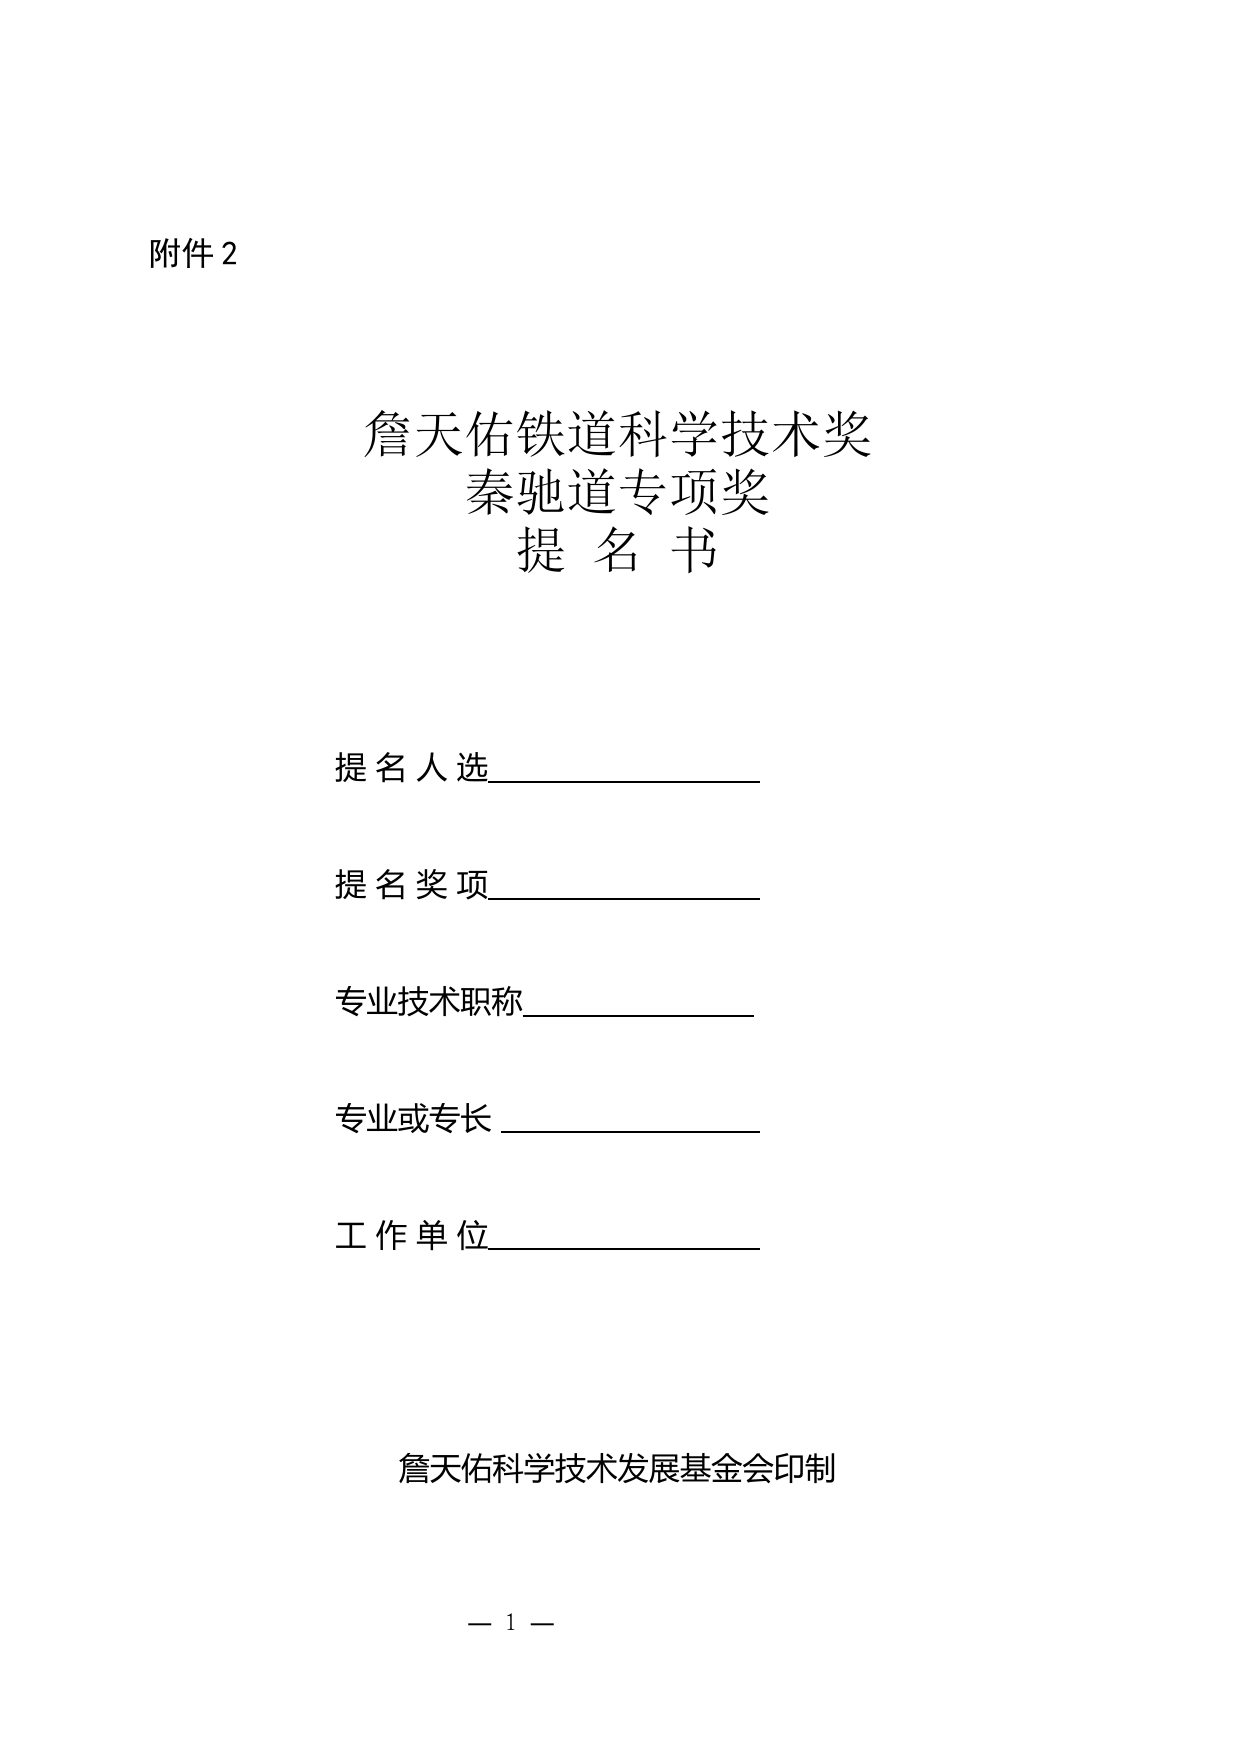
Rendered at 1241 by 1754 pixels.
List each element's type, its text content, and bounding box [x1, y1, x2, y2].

text 附件2 [148, 218, 1087, 277]
text 提 名 书 [148, 518, 1087, 576]
text 专业或专长 [148, 1096, 1087, 1137]
text 提 名 人 选 [148, 746, 1087, 787]
text 提 名 奖 项 [148, 862, 1087, 904]
text 詹天佑科学技术发展基金会印制 [148, 1446, 1087, 1487]
text 詹天佑铁道科学技术奖 秦驰道专项奖 [148, 401, 1087, 518]
text 工 作 单 位 [148, 1213, 1087, 1254]
text 专业技术职称 [148, 979, 1087, 1021]
